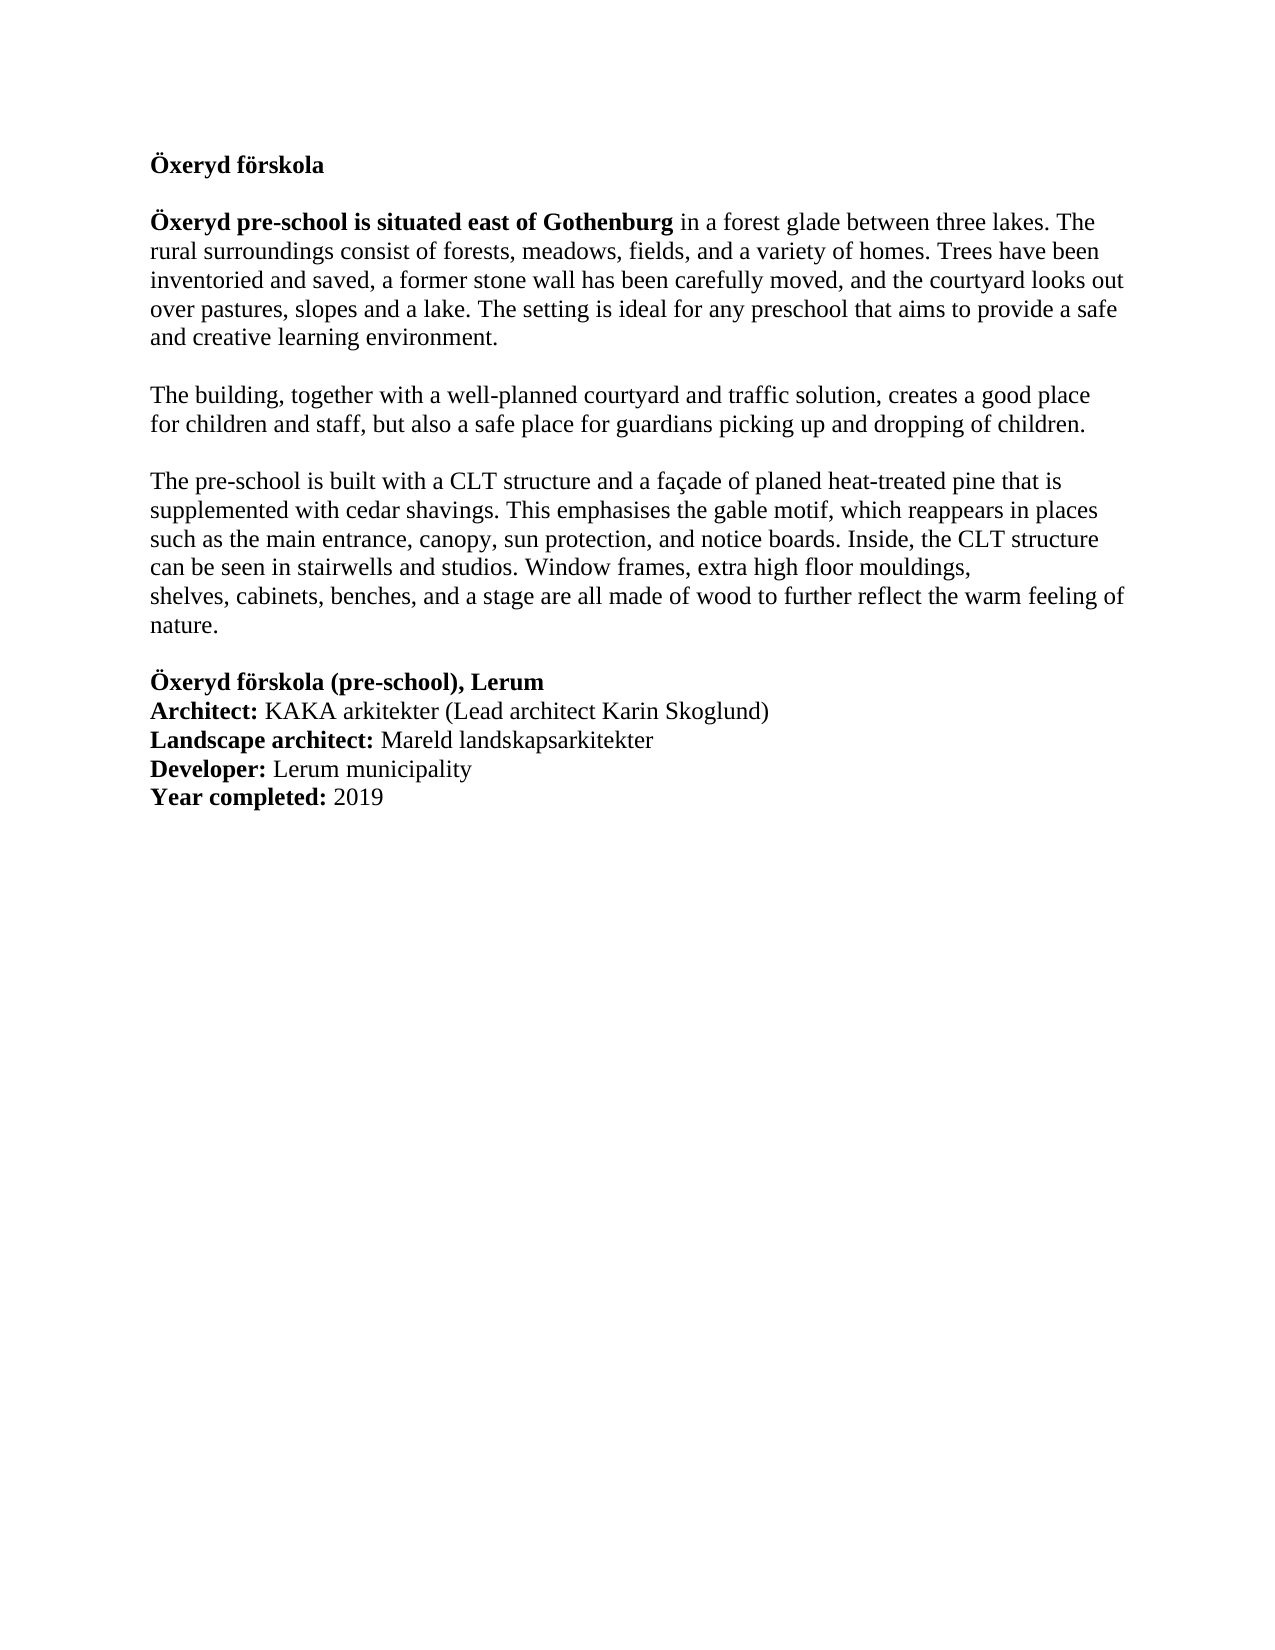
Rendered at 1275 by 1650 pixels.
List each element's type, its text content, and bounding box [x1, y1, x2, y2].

text Architect: KAKA arkitekter (Lead architect Karin Skoglund) [150, 696, 1125, 725]
text Öxeryd pre-school is situated east of Gothenburg in a forest glade between three lakes. The rural surroundings consist of forests, meadows, fields, and a variety of homes. Trees have been inventoried and saved, a former stone wall has been carefully moved, and the courtyard looks out over pastures, slopes and a lake. The setting is ideal for any preschool that aims to provide a safe and creative learning environment. [150, 207, 1125, 351]
text shelves, cabinets, benches, and a stage are all made of wood to further reflect the warm feeling of nature. [150, 581, 1125, 639]
text Landscape architect: Mareld landskapsarkitekter [150, 725, 1125, 754]
text The pre-school is built with a CLT structure and a façade of planed heat-treated pine that is supplemented with cedar shavings. This emphasises the gable motif, which reappears in places such as the main entrance, canopy, sun protection, and notice boards. Inside, the CLT structure can be seen in stairwells and studios. Window frames, extra high floor mouldings, [150, 466, 1125, 581]
text Öxeryd förskola [150, 150, 1125, 179]
text Year completed: 2019 [150, 782, 1125, 811]
text The building, together with a well-planned courtyard and traffic solution, creates a good place for children and staff, but also a safe place for guardians picking up and dropping of children. [150, 380, 1125, 437]
text Öxeryd förskola (pre-school), Lerum [150, 667, 1125, 696]
text Developer: Lerum municipality [150, 754, 1125, 782]
